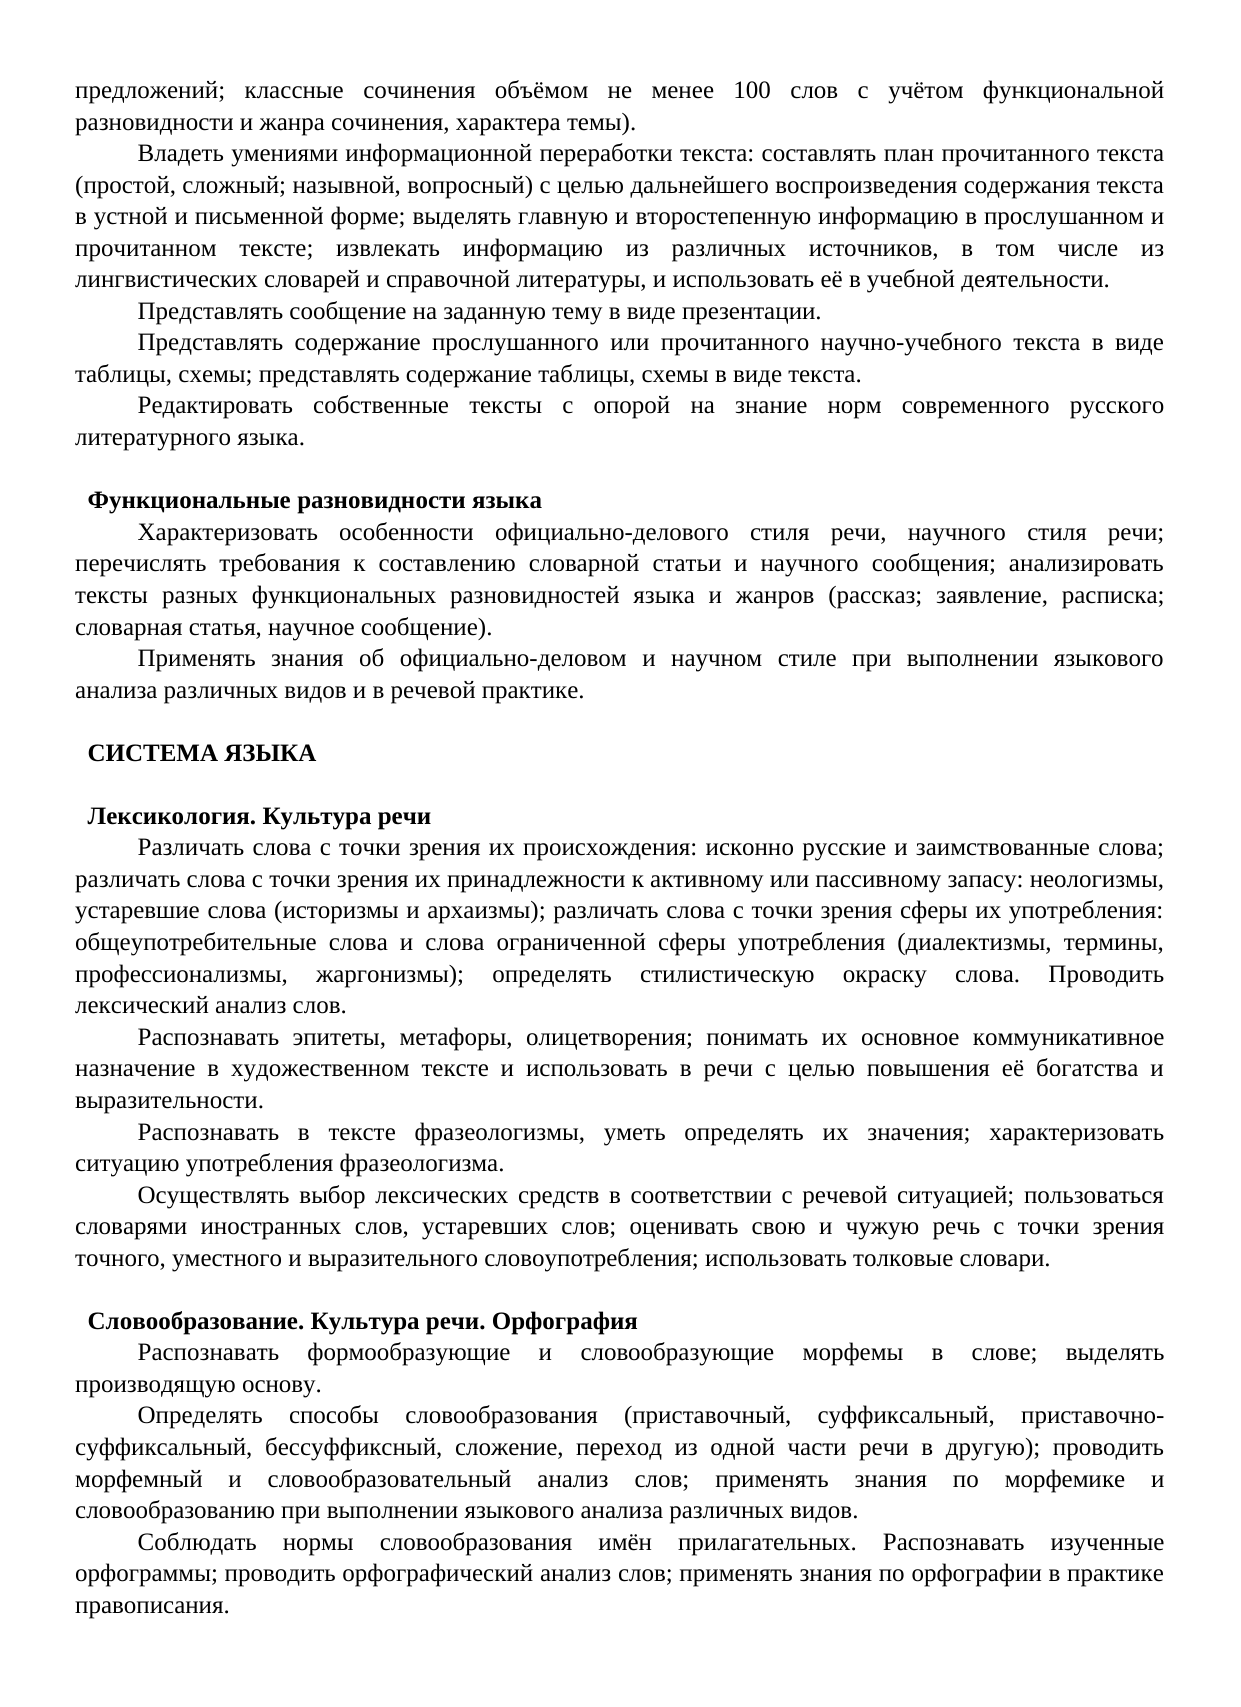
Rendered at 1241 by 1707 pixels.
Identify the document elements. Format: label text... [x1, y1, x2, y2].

text Словообразование. Культура речи. Орфография [87, 1306, 1165, 1335]
text Функциональные разновидности языка [87, 485, 1165, 514]
text Лексикология. Культура речи [87, 801, 1165, 830]
text Представлять сообщение на заданную тему в виде презентации. [75, 296, 1165, 325]
text Владеть умениями информационной переработки текста: составлять план прочитанного текста (простой, сложный; назывной, вопросный) с целью дальнейшего воспроизведения содержания текста в устной и письменной форме; выделять главную и второстепенную информацию в прослушанном и прочитанном тексте; извлекать информацию из различных источников, в том числе из лингвистических словарей и справочной литературы, и использовать её в учебной деятельности. [75, 138, 1165, 293]
text Осуществлять выбор лексических средств в соответствии с речевой ситуацией; пользоваться словарями иностранных слов, устаревших слов; оценивать свою и чужую речь с точки зрения точного, уместного и выразительного словоупотребления; использовать толковые словари. [75, 1180, 1165, 1272]
text Применять знания об официально-деловом и научном стиле при выполнении языкового анализа различных видов и в речевой практике. [75, 643, 1165, 703]
text СИСТЕМА ЯЗЫКА [87, 738, 1165, 767]
text Распознавать в тексте фразеологизмы, уметь определять их значения; характеризовать ситуацию употреб­ления фра­зеологизма. [75, 1117, 1165, 1177]
text Представлять содержание прослушанного или прочитанного научно-учебного текста в виде таблицы, схемы; представлять содержание таблицы, схемы в виде текста. [75, 327, 1165, 388]
text Распознавать эпитеты, метафоры, олицетворения; понимать их основное коммуникативное назначение в художественном тексте и использовать в речи с целью повышения её богатства и выразительности. [75, 1022, 1165, 1114]
text Распознавать формообразующие и словообразующие морфемы в слове; выделять производящую основу. [75, 1337, 1165, 1398]
text Определять способы словообразования (приставочный, суффиксальный, приставочно-суффиксальный, бессуффиксный, сложение, переход из одной части речи в другую); проводить морфемный и словообразовательный анализ слов; применять знания по морфемике и словообразованию при выполнении языкового анализа различных видов. [75, 1401, 1165, 1524]
text Характеризовать особенности официально-делового стиля речи, научного стиля речи; перечислять требования к составлению словарной статьи и научного сообщения; анализировать тексты разных функциональных разновидностей языка и жанров (рассказ; заявление, расписка; словарная статья, научное сообщение). [75, 517, 1165, 640]
text Редактировать собственные тексты с опорой на знание норм современного русского литературного языка. [75, 391, 1165, 451]
text Соблюдать нормы словообразования имён прилагательных. Распознавать изученные орфограммы; проводить орфографический анализ слов; применять знания по орфографии в практике правописания. [75, 1527, 1165, 1619]
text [75, 75, 1165, 135]
text Различать слова с точки зрения их происхождения: исконно русские и заимствованные слова; различать слова с точки зрения их принадлежности к активному или пассивному запасу: неологизмы, устаревшие слова (историзмы и архаизмы); различать слова с точки зрения сферы их употребления: общеупотребительные слова и слова ограниченной сферы употребления (диалектизмы, термины, профессионализмы, жаргонизмы); определять стилистическую окраску слова. Проводить лексический анализ слов. [75, 832, 1165, 1019]
